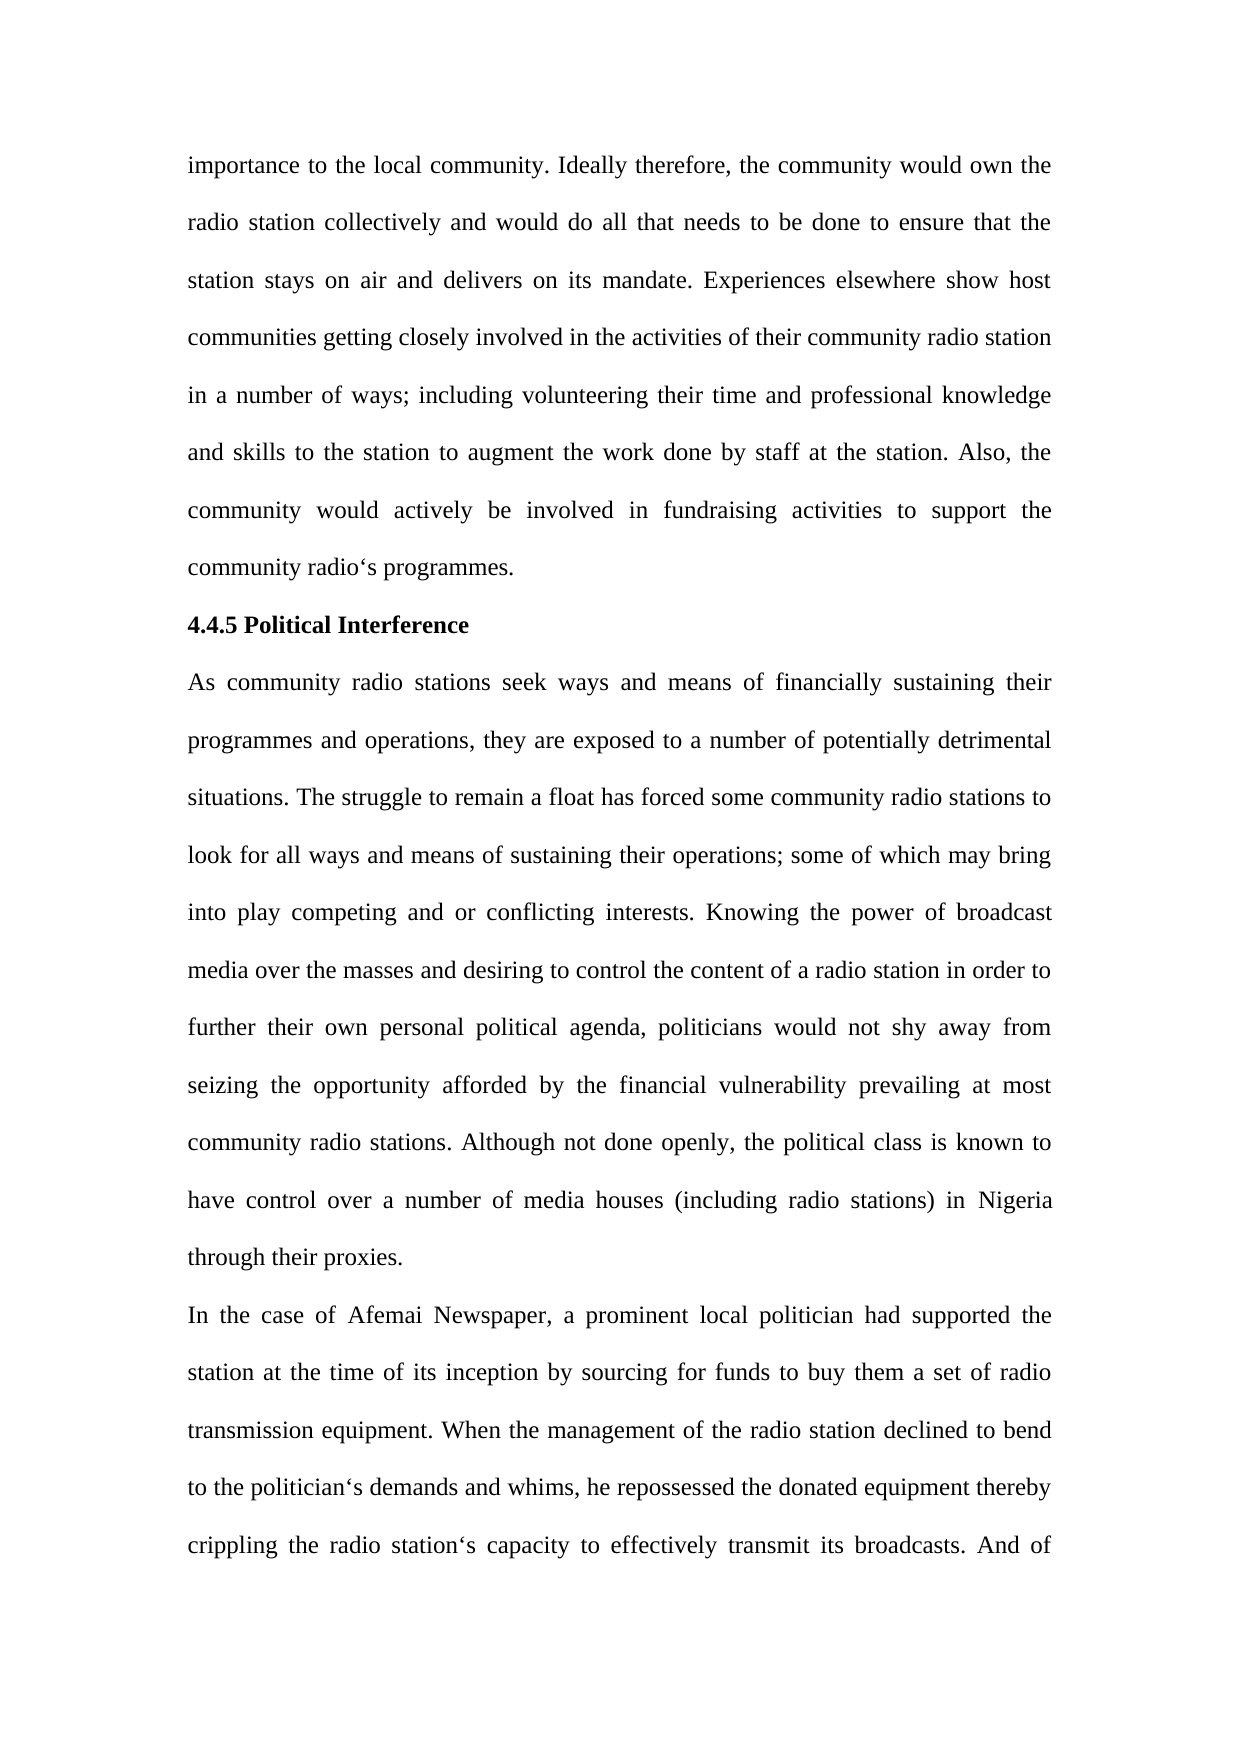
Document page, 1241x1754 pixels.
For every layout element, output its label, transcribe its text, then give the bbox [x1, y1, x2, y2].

text 4.4.5 Political Interference [187, 610, 1053, 639]
text As community radio stations seek ways and means of financially sustaining their programmes and operations, they are exposed to a number of potentially detrimental situations. The struggle to remain a float has forced some community radio stations to look for all ways and means of sustaining their operations; some of which may bring into play competing and or conflicting interests. Knowing the power of broadcast media over the masses and desiring to control the content of a radio station in order to further their own personal political agenda, politicians would not shy away from seizing the opportunity afforded by the financial vulnerability prevailing at most community radio stations. Although not done openly, the political class is known to have control over a number of media houses (including radio stations) in Nigeria through their proxies. [187, 667, 1053, 1271]
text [187, 1300, 1053, 1559]
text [187, 150, 1053, 581]
